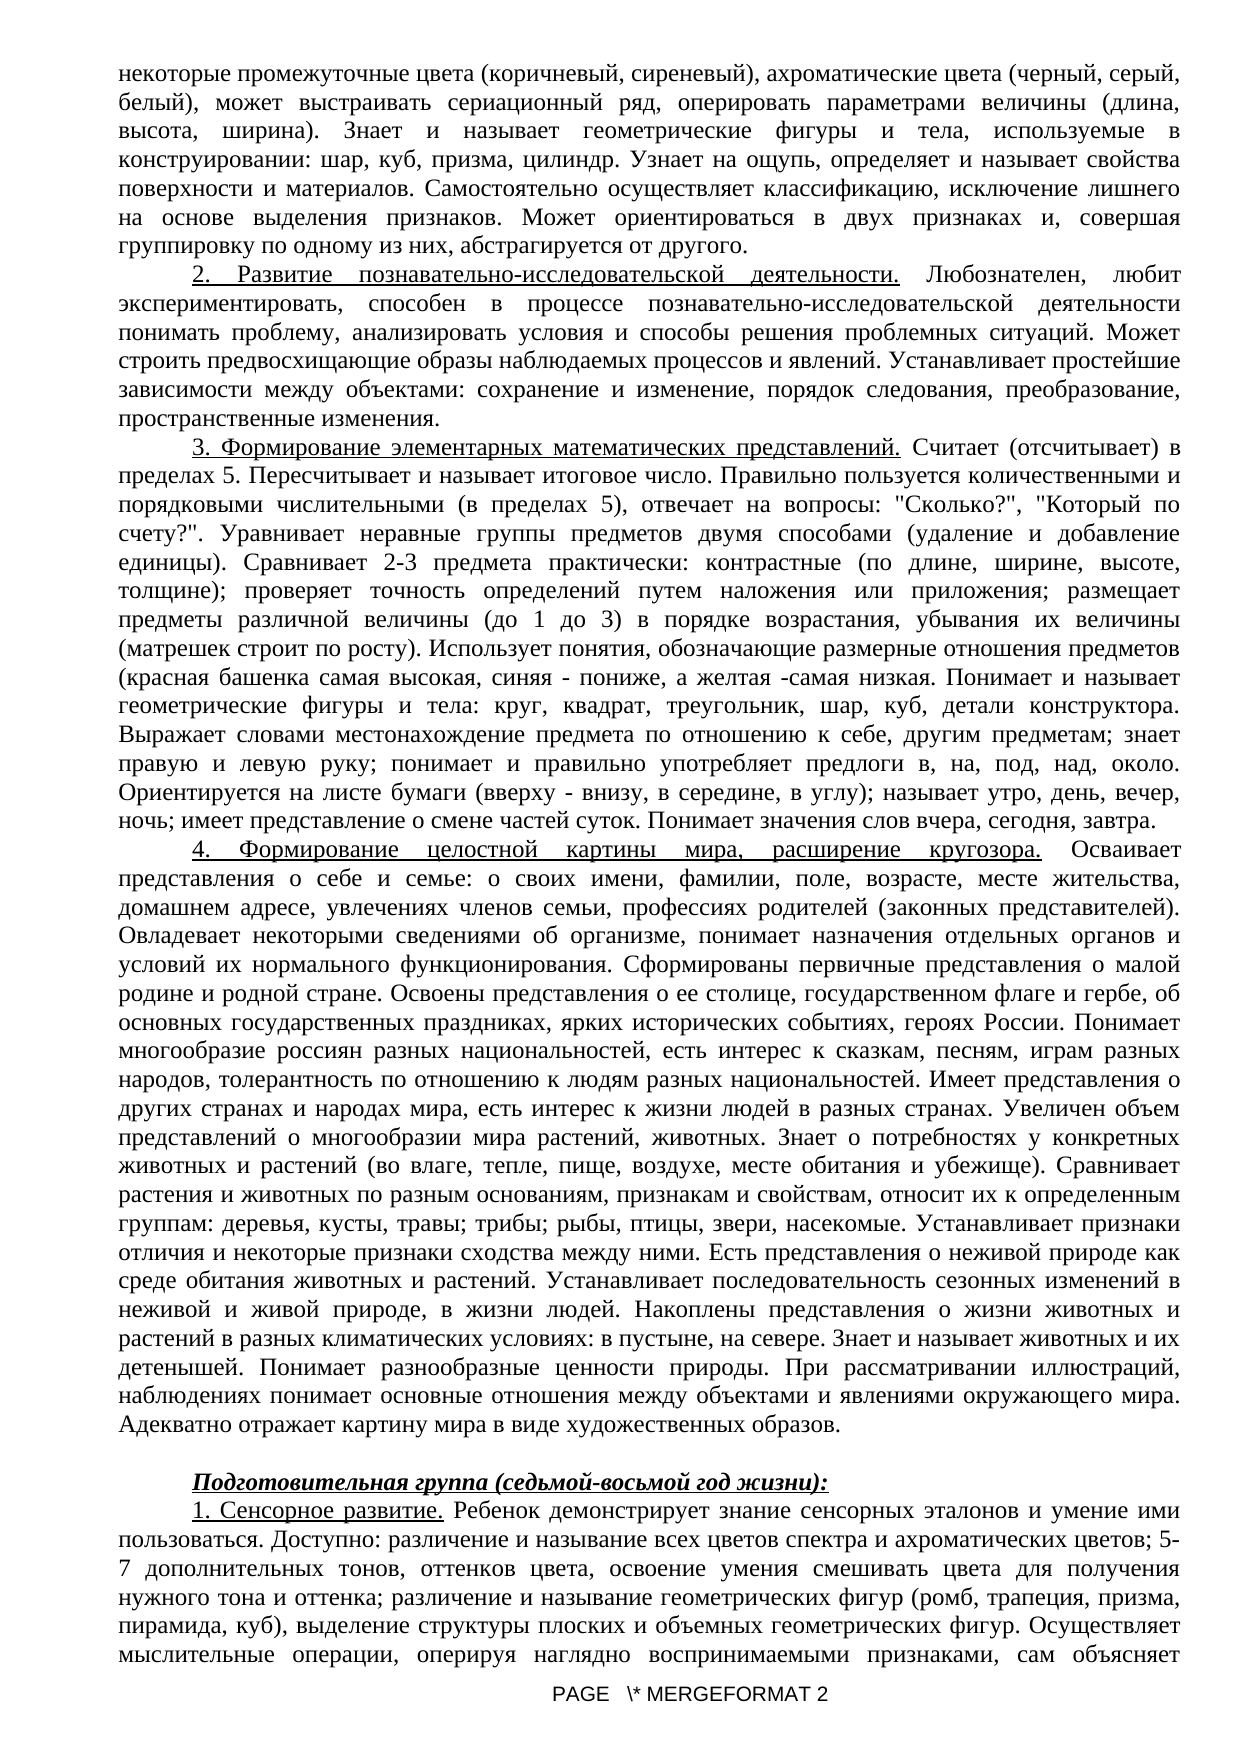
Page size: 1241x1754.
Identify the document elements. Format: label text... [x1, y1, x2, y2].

text 3. Формирование элементарных математических представлений. Считает (отсчитывает) в пределах 5. Пересчитывает и называет итоговое число. Правильно пользуется количественными и порядковыми числительными (в пределах 5), отвечает на вопросы: "Сколько?", "Который по счету?". Уравнивает неравные группы предметов двумя способами (удаление и добавление единицы). Сравнивает 2-3 предмета практически: контрастные (по длине, ширине, высоте, толщине); проверяет точность определений путем наложения или приложения; размещает предметы различной величины (до 1 до 3) в порядке возрастания, убывания их величины (матрешек строит по росту). Использует понятия, обозначающие размерные отношения предметов (красная башенка самая высокая, синяя - пониже, а желтая -самая низкая. Понимает и называет геометрические фигуры и тела: круг, квадрат, треугольник, шар, куб, детали конструктора. Выражает словами местонахождение предмета по отношению к себе, другим предметам; знает правую и левую руку; понимает и правильно употребляет предлоги в, на, под, над, около. Ориентируется на листе бумаги (вверху - внизу, в середине, в углу); называет утро, день, вечер, ночь; имеет представление о смене частей суток. Понимает значения слов вчера, сегодня, завтра. [118, 432, 1181, 834]
text 4. Формирование целостной картины мира, расширение кругозора. Осваивает представления о себе и семье: о своих имени, фамилии, поле, возрасте, месте жительства, домашнем адресе, увлечениях членов семьи, профессиях родителей (законных представителей). Овладевает некоторыми сведениями об организме, понимает назначения отдельных органов и условий их нормального функционирования. Сформированы первичные представления о малой родине и родной стране. Освоены представления о ее столице, государственном флаге и гербе, об основных государственных праздниках, ярких исторических событиях, героях России. Понимает многообразие россиян разных национальностей, есть интерес к сказкам, песням, играм разных народов, толерантность по отношению к людям разных национальностей. Имеет представления о других странах и народах мира, есть интерес к жизни людей в разных странах. Увеличен объем представлений о многообразии мира растений, животных. Знает о потребностях у конкретных животных и растений (во влаге, тепле, пище, воздухе, месте обитания и убежище). Сравнивает растения и животных по разным основаниям, признакам и свойствам, относит их к определенным группам: деревья, кусты, травы; трибы; рыбы, птицы, звери, насекомые. Устанавливает признаки отличия и некоторые признаки сходства между ними. Есть представления о неживой природе как среде обитания животных и растений. Устанавливает последовательность сезонных изменений в неживой и живой природе, в жизни людей. Накоплены представления о жизни животных и растений в разных климатических условиях: в пустыне, на севере. Знает и называет животных и их детенышей. Понимает разнообразные ценности природы. При рассматривании иллюстраций, наблюдениях понимает основные отношения между объектами и явлениями окружающего мира. Адекватно отражает картину мира в виде художественных образов. [118, 834, 1181, 1438]
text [118, 58, 1181, 259]
text 2. Развитие познавательно-исследовательской деятельности. Любознателен, любит экспериментировать, способен в процессе познавательно-исследовательской деятельности понимать проблему, анализировать условия и способы решения проблемных ситуаций. Может строить предвосхищающие образы наблюдаемых процессов и явлений. Устанавливает простейшие зависимости между объектами: сохранение и изменение, порядок следования, преобразование, пространственные изменения. [118, 259, 1181, 432]
text Подготовительная группа (седьмой-восьмой год жизни): [118, 1467, 1181, 1495]
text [118, 1495, 1181, 1668]
